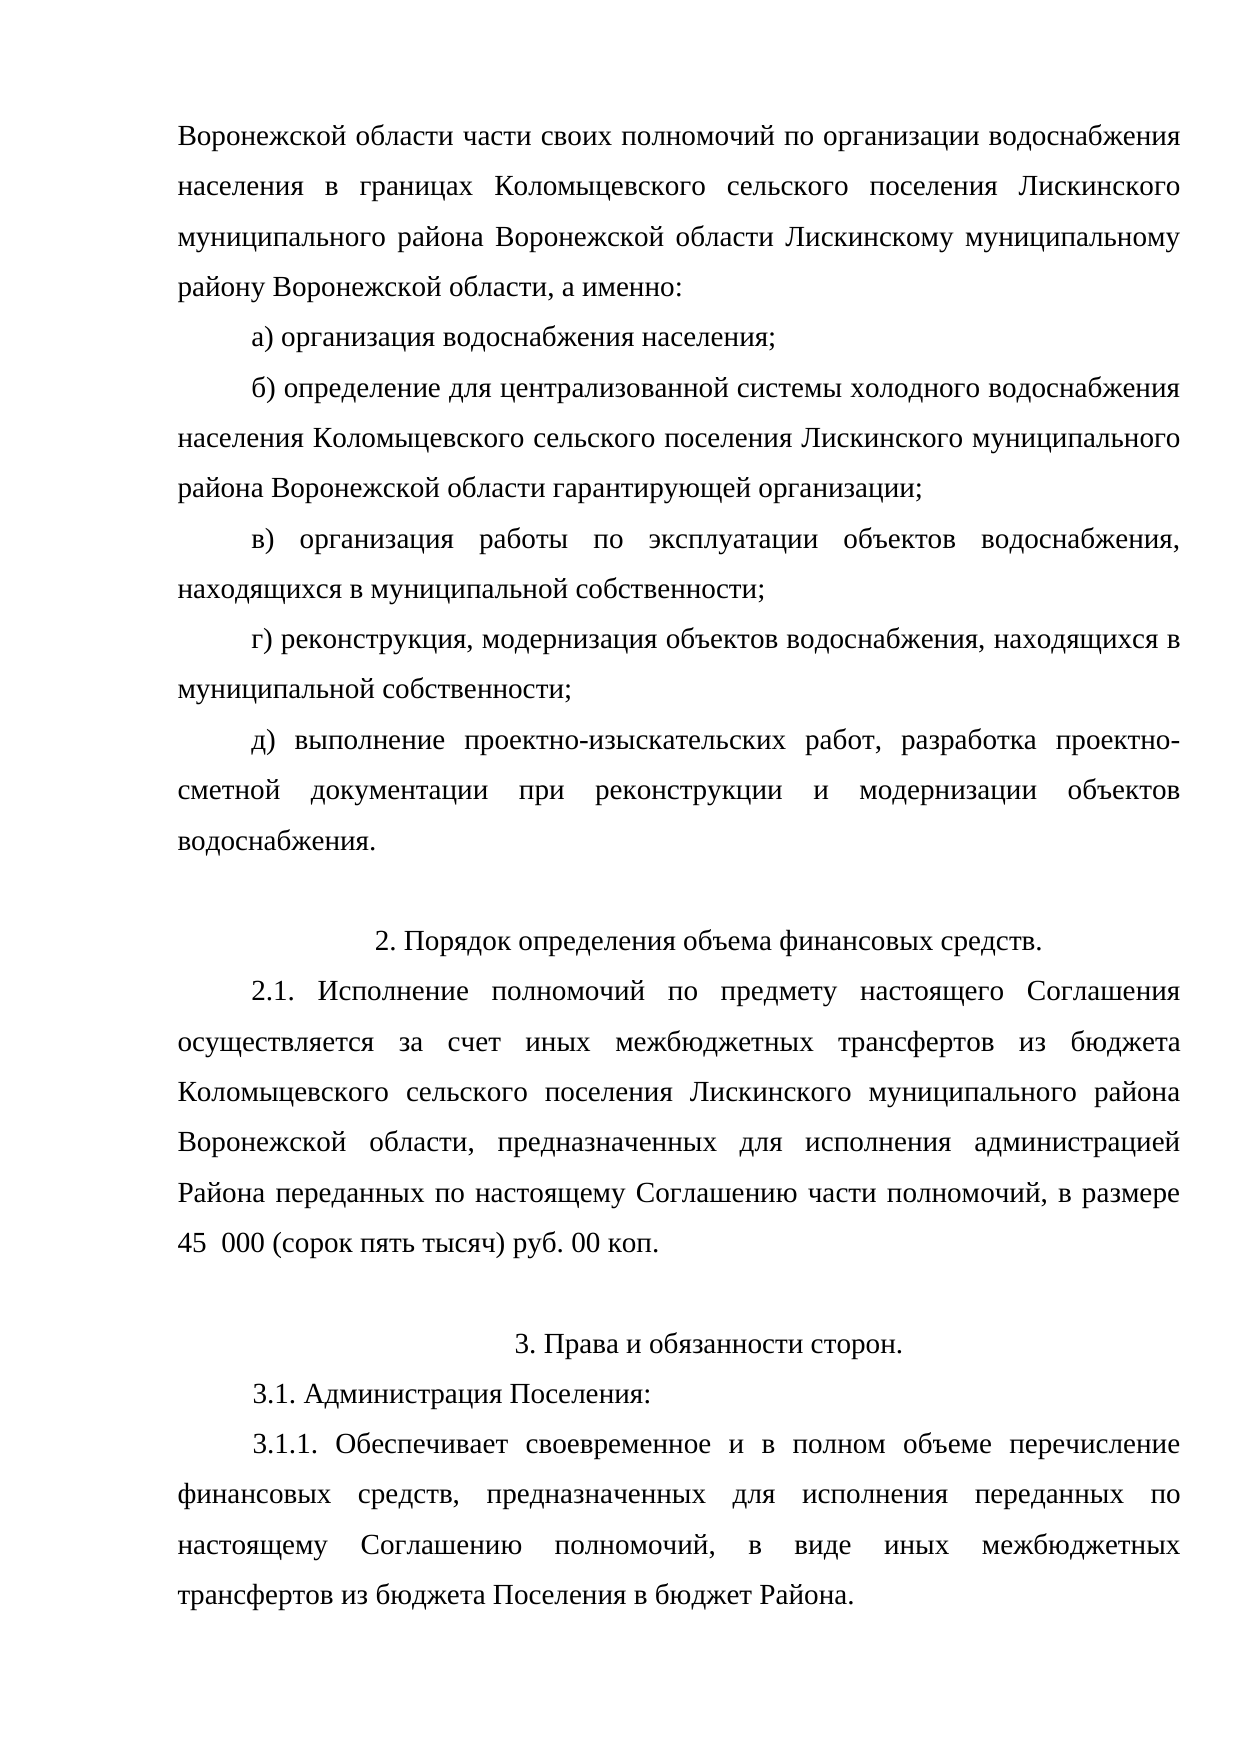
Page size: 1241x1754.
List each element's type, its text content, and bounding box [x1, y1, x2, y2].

text в) организация работы по эксплуатации объектов водоснабжения, находящихся в муниципальной собственности; [177, 521, 1181, 604]
text 3.1. Администрация Поселения: [177, 1376, 1181, 1409]
text 3. Права и обязанности сторон. [177, 1326, 1181, 1359]
text г) реконструкция, модернизация объектов водоснабжения, находящихся в муниципальной собственности; [177, 621, 1181, 705]
text а) организация водоснабжения населения; [177, 319, 1181, 353]
text 2. Порядок определения объема финансовых средств. [177, 923, 1181, 957]
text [177, 118, 1181, 303]
text 3.1.1. Обеспечивает своевременное и в полном объеме перечисление финансовых средств, предназначенных для исполнения переданных по настоящему Соглашению полномочий, в виде иных межбюджетных трансфертов из бюджета Поселения в бюджет Района. [177, 1426, 1181, 1611]
text д) выполнение проектно-изыскательских работ, разработка проектно-сметной документации при реконструкции и модернизации объектов водоснабжения. [177, 722, 1181, 856]
text б) определение для централизованной системы холодного водоснабжения населения Коломыцевского сельского поселения Лискинского муниципального района Воронежской области гарантирующей организации; [177, 370, 1181, 504]
text 2.1. Исполнение полномочий по предмету настоящего Соглашения осуществляется за счет иных межбюджетных трансфертов из бюджета Коломыцевского сельского поселения Лискинского муниципального района Воронежской области, предназначенных для исполнения администрацией Района переданных по настоящему Соглашению части полномочий, в размере 45 000 (сорок пять тысяч) руб. 00 коп. [177, 973, 1181, 1259]
